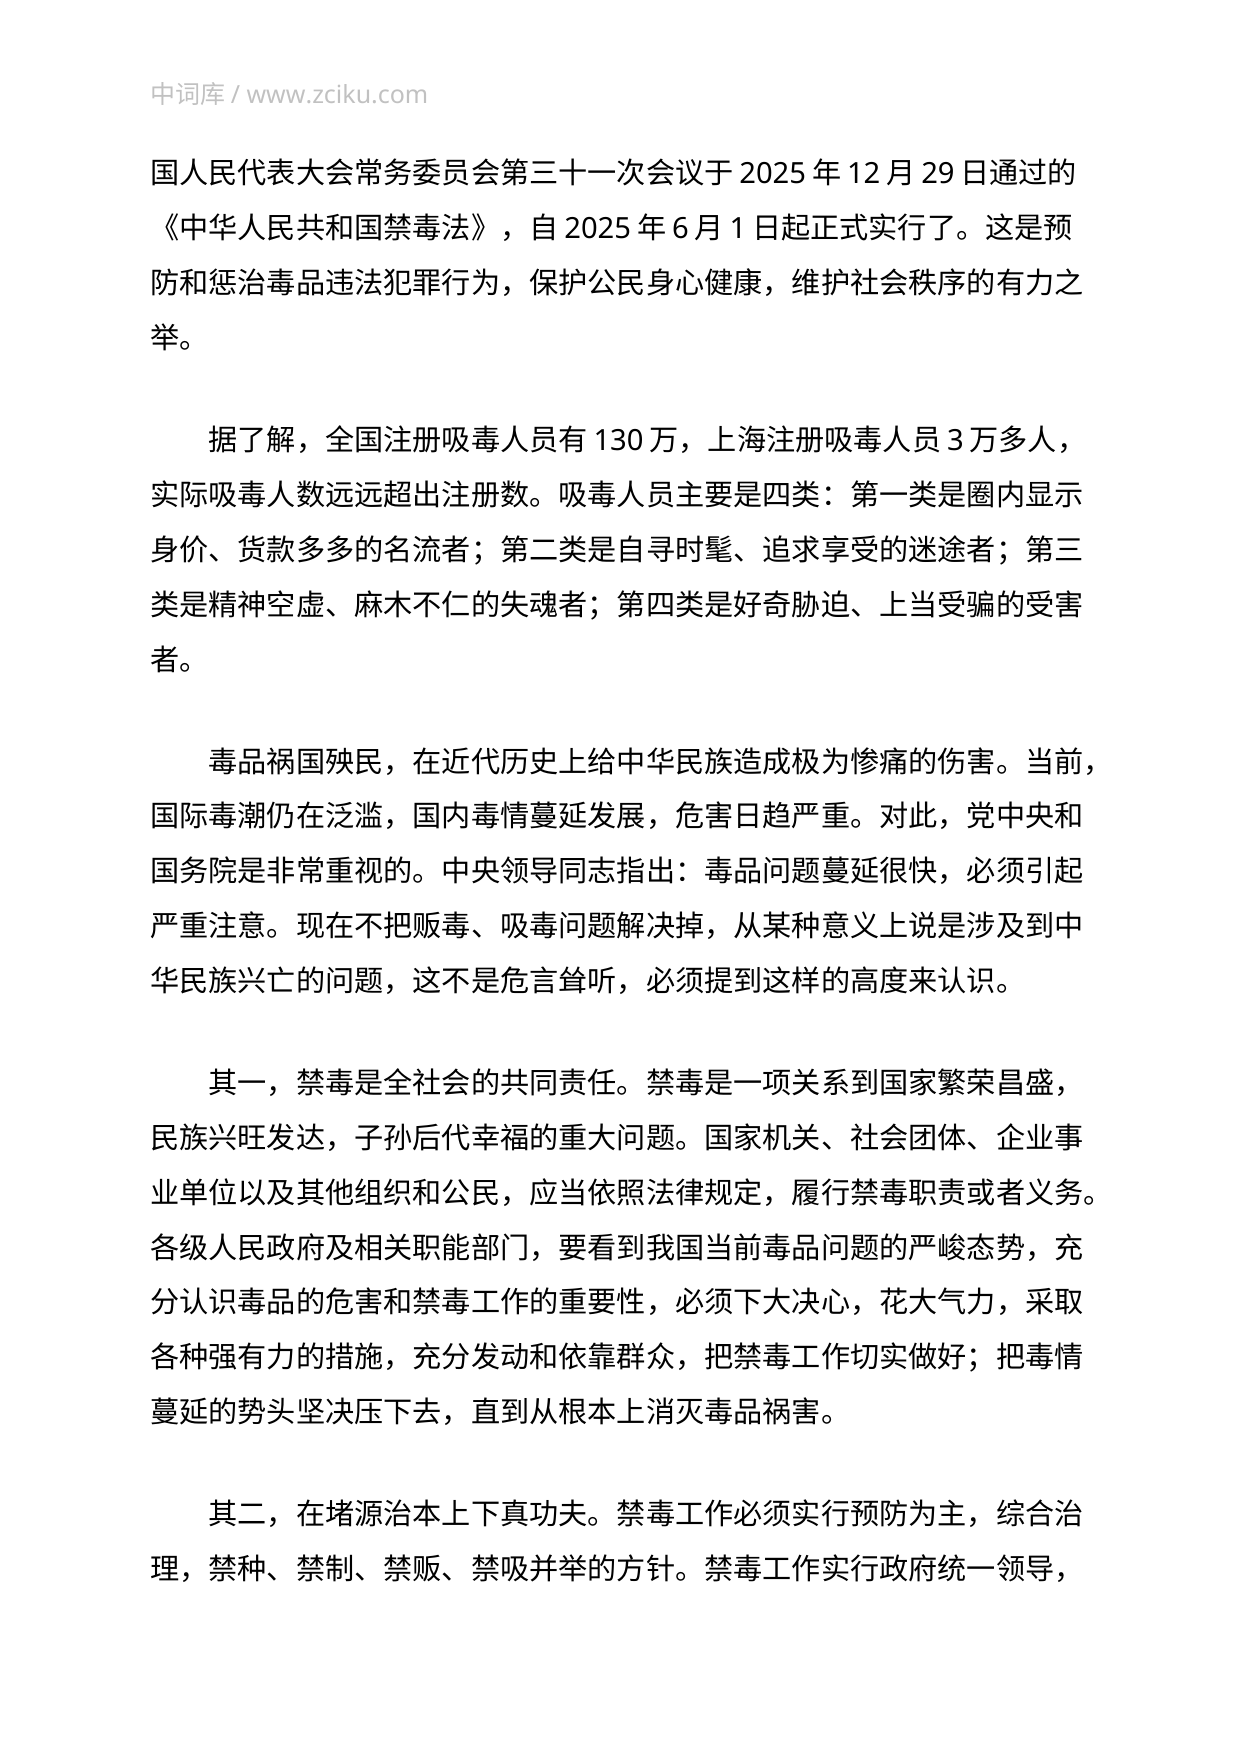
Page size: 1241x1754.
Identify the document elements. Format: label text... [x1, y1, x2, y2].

text 据了解，全国注册吸毒人员有130万，上海注册吸毒人员3万多人，实际吸毒人数远远超出注册数。吸毒人员主要是四类：第一类是圈内显示身价、货款多多的名流者；第二类是自寻时髦、追求享受的迷途者；第三类是精神空虚、麻木不仁的失魂者；第四类是好奇胁迫、上当受骗的受害者。 [150, 417, 1090, 679]
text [150, 1491, 1090, 1588]
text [150, 150, 1090, 357]
text 其一，禁毒是全社会的共同责任。禁毒是一项关系到国家繁荣昌盛，民族兴旺发达，子孙后代幸福的重大问题。国家机关、社会团体、企业事业单位以及其他组织和公民，应当依照法律规定，履行禁毒职责或者义务。各级人民政府及相关职能部门，要看到我国当前毒品问题的严峻态势，充分认识毒品的危害和禁毒工作的重要性，必须下大决心，花大气力，采取各种强有力的措施，充分发动和依靠群众，把禁毒工作切实做好；把毒情蔓延的势头坚决压下去，直到从根本上消灭毒品祸害。 [150, 1059, 1090, 1431]
text 毒品祸国殃民，在近代历史上给中华民族造成极为惨痛的伤害。当前，国际毒潮仍在泛滥，国内毒情蔓延发展，危害日趋严重。对此，党中央和国务院是非常重视的。中央领导同志指出：毒品问题蔓延很快，必须引起严重注意。现在不把贩毒、吸毒问题解决掉，从某种意义上说是涉及到中华民族兴亡的问题，这不是危言耸听，必须提到这样的高度来认识。 [150, 738, 1090, 1000]
